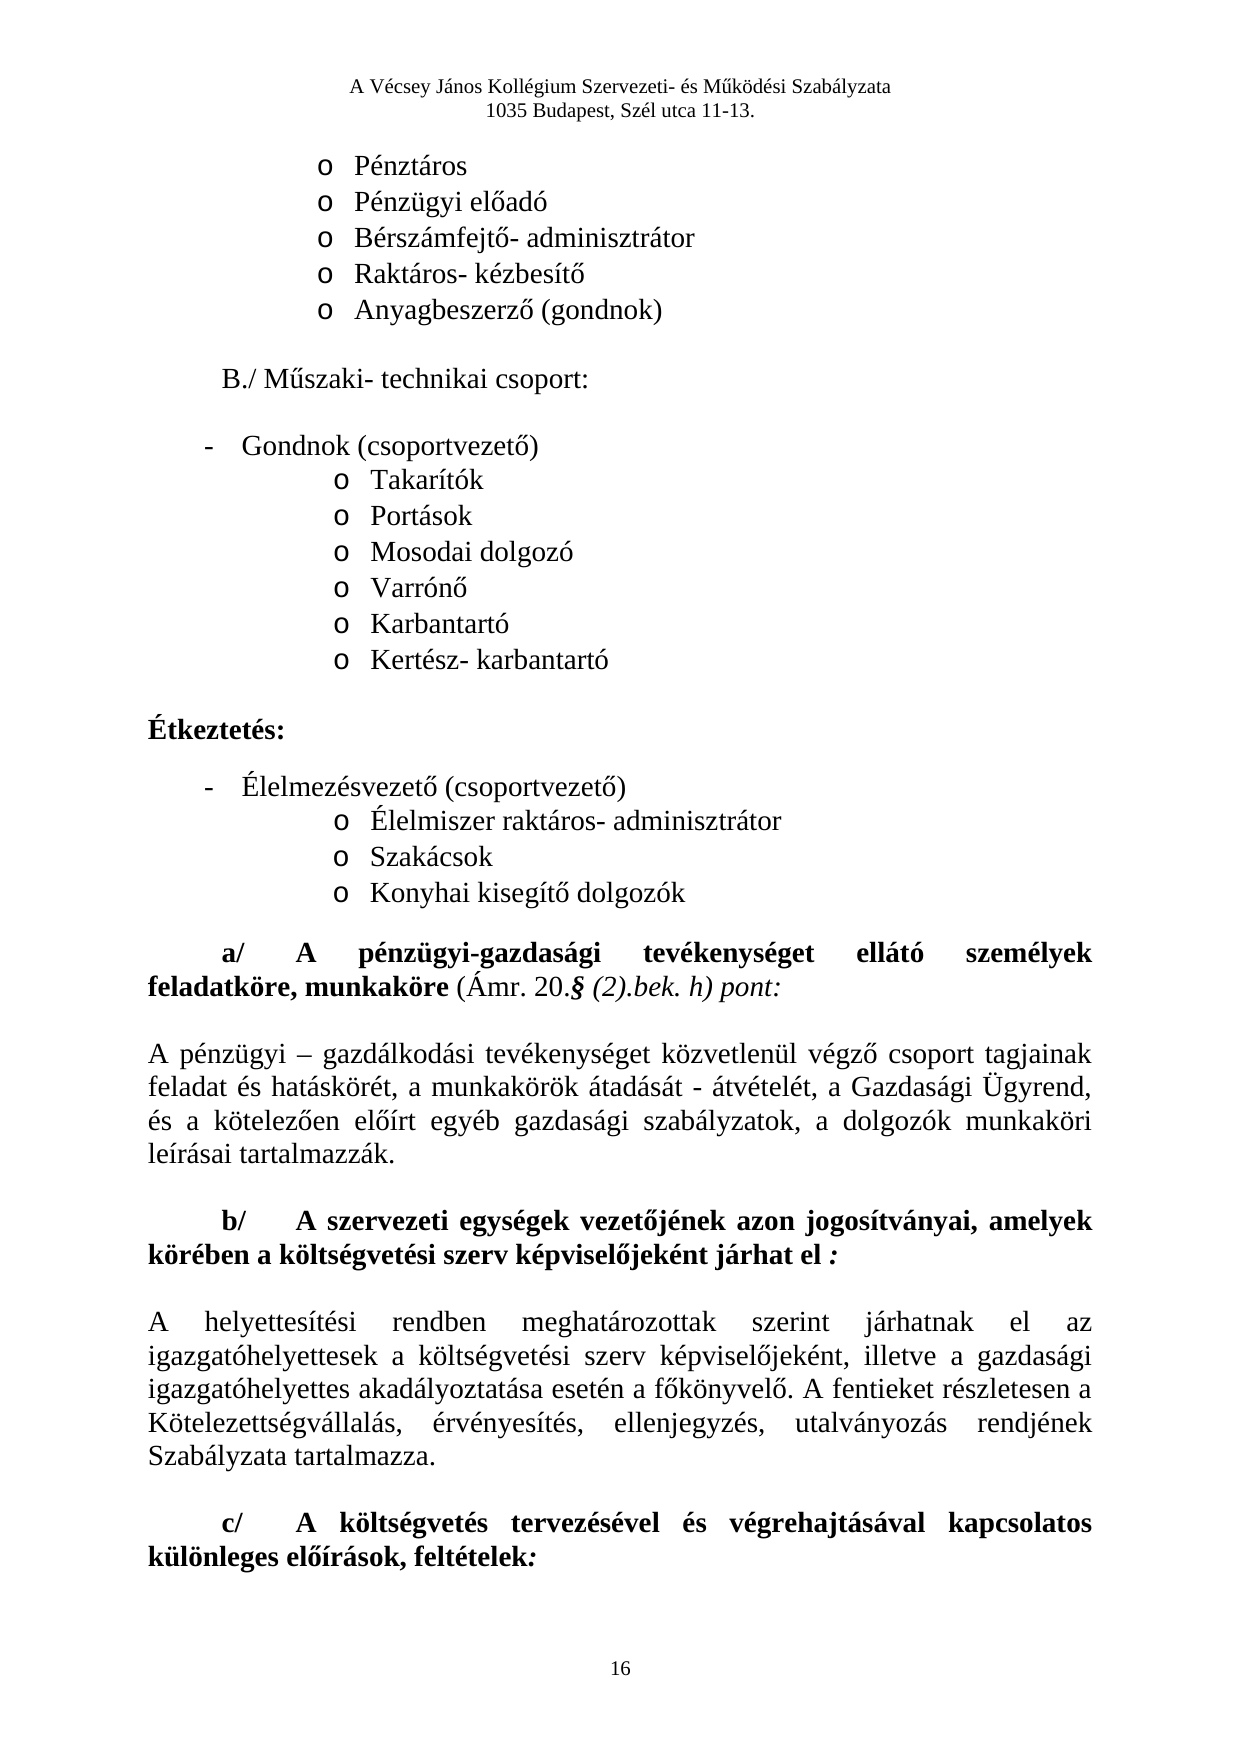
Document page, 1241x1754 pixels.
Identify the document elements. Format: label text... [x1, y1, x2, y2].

list Konyhai kisegítő dolgozók [332, 875, 1093, 911]
list Élelmezésvezető (csoportvezető) [204, 769, 1093, 803]
list Portások [333, 498, 1093, 534]
list Bérszámfejtő- adminisztrátor [316, 220, 1093, 256]
text c/ A költségvetés tervezésével és végrehajtásával kapcsolatos különleges előírások, feltételek: [148, 1505, 1093, 1572]
list Pénzügyi előadó [316, 184, 1093, 220]
list Anyagbeszerző (gondnok) [316, 292, 1093, 328]
list Kertész- karbantartó [333, 642, 1093, 678]
text A pénzügyi – gazdálkodási tevékenységet közvetlenül végző csoport tagjainak feladat és hatáskörét, a munkakörök átadását - átvételét, a Gazdasági Ügyrend, és a kötelezően előírt egyéb gazdasági szabályzatok, a dolgozók munkaköri leírásai tartalmazzák. [148, 1036, 1093, 1170]
text Étkeztetés: [148, 712, 1093, 745]
list Pénztáros [316, 148, 1093, 184]
text b/ A szervezeti egységek vezetőjének azon jogosítványai, amelyek körében a költségvetési szerv képviselőjeként járhat el : [148, 1203, 1093, 1271]
list Takarítók [333, 462, 1093, 498]
list Szakácsok [332, 839, 1093, 875]
list Mosodai dolgozó [333, 534, 1093, 570]
list Varrónő [333, 570, 1093, 606]
list Raktáros- kézbesítő [316, 256, 1093, 292]
list Élelmiszer raktáros- adminisztrátor [333, 803, 1093, 839]
text A helyettesítési rendben meghatározottak szerint járhatnak el az igazgatóhelyettesek a költségvetési szerv képviselőjeként, illetve a gazdasági igazgatóhelyettes akadályoztatása esetén a főkönyvelő. A fentieket részletesen a Kötelezettségvállalás, érvényesítés, ellenjegyzés, utalványozás rendjének Szabályzata tartalmazza. [148, 1304, 1093, 1472]
list Gondnok (csoportvezető) [204, 428, 1093, 462]
text a/ A pénzügyi-gazdasági tevékenységet ellátó személyek feladatköre, munkaköre (Ámr. 20.§ (2).bek. h) pont: [148, 935, 1093, 1002]
text B./ Műszaki- technikai csoport: [221, 361, 1093, 395]
list Karbantartó [333, 606, 1093, 642]
